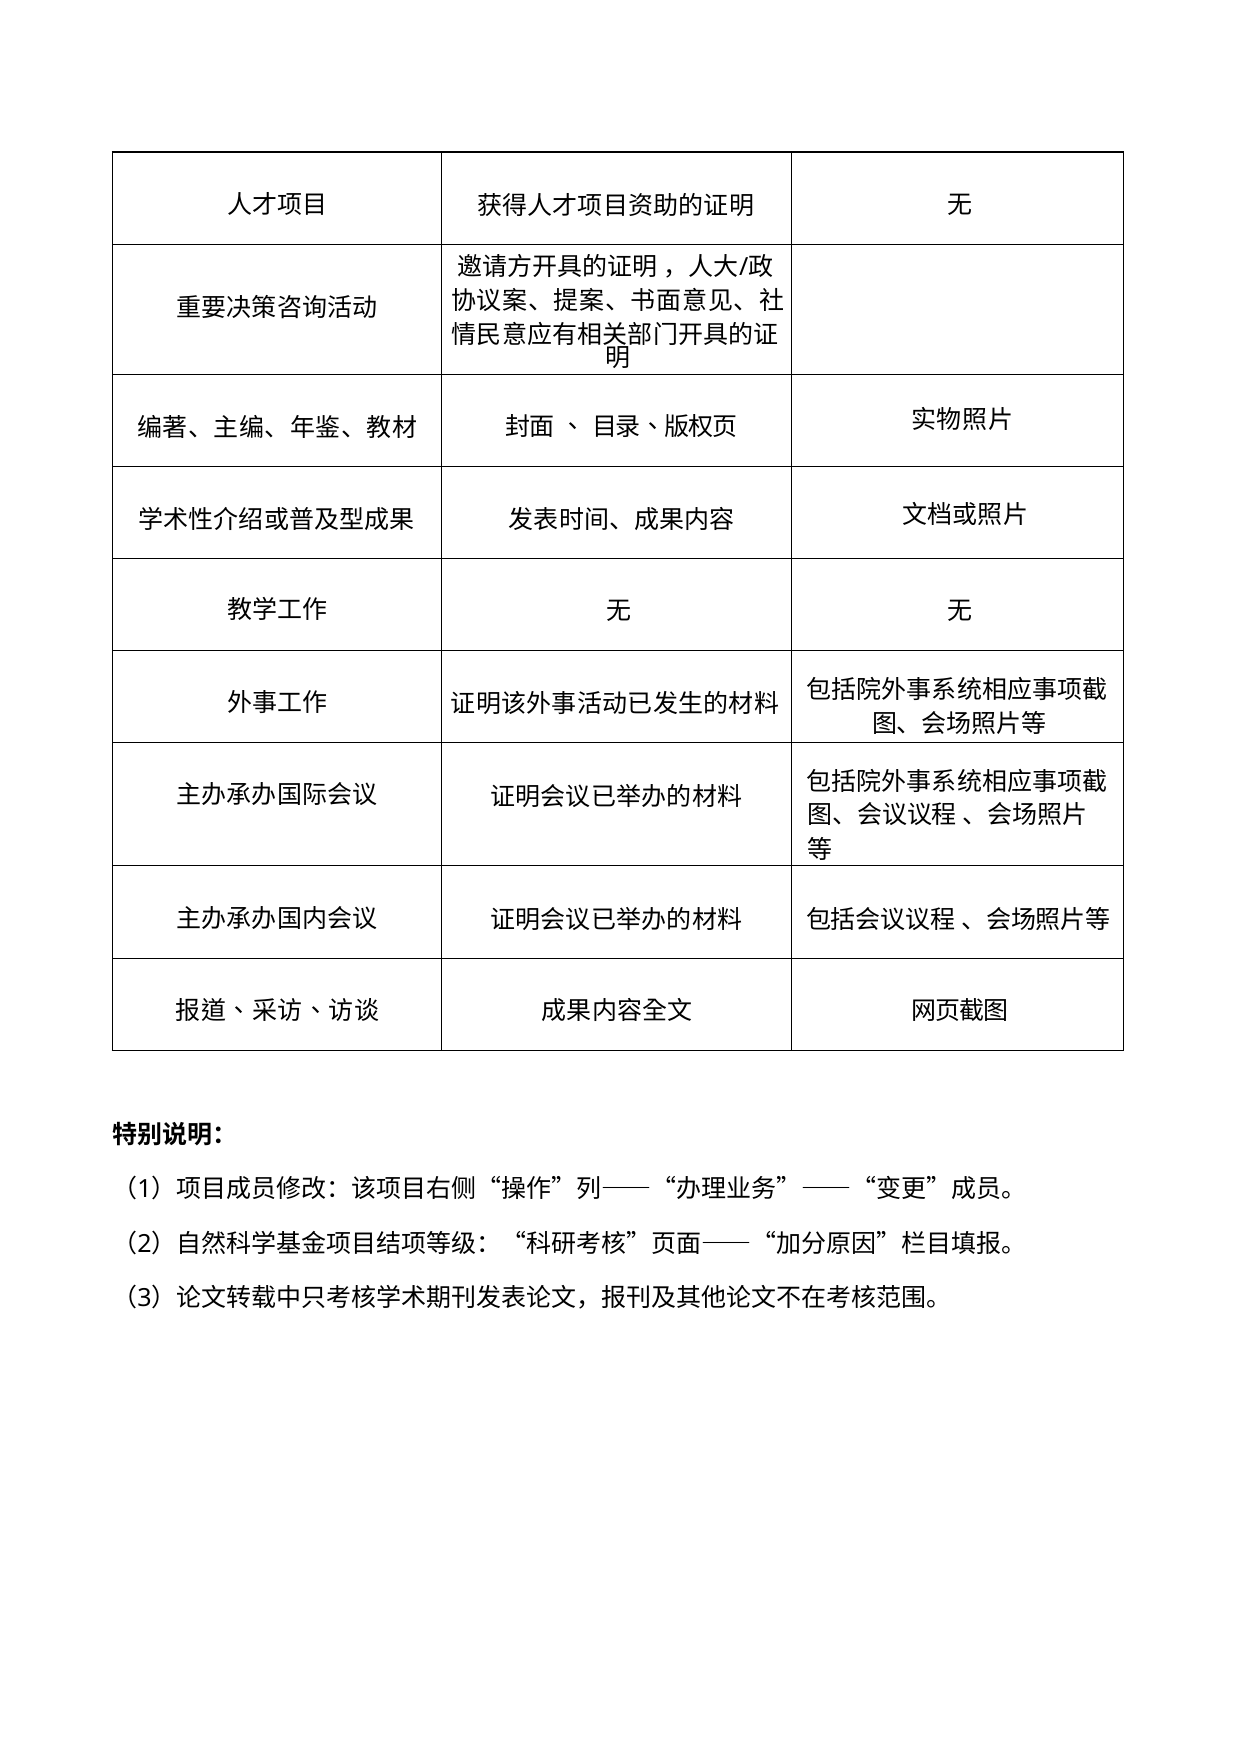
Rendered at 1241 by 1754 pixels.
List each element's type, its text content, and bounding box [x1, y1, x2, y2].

table_cell 包括会议议程 、会场照片等 [792, 866, 1123, 957]
table_cell 证明该外事活动已发生的材料 [442, 651, 791, 742]
table_cell 网页截图 [792, 959, 1123, 1050]
table_header 无 [792, 153, 1123, 244]
text （2）自然科学基金项目结项等级：“科研考核”页面——“加分原因”栏目填报。 [112, 1223, 1124, 1259]
table_cell 重要决策咨询活动 [113, 245, 441, 374]
table_cell 编著、主编、年鉴、教材 [113, 375, 441, 466]
table_cell 发表时间、成果内容 [442, 467, 791, 558]
table_cell 证明会议已举办的材料 [442, 866, 791, 957]
text （3）论文转载中只考核学术期刊发表论文，报刊及其他论文不在考核范围。 [112, 1277, 1124, 1314]
table_cell 包括院外事系统相应事项截 图、会议议程 、会场照片等 [792, 743, 1123, 865]
table_cell 实物照片 [792, 375, 1123, 466]
table_cell 成果内容全文 [442, 959, 791, 1050]
table_cell 主办承办国际会议 [113, 743, 441, 865]
table_cell 外事工作 [113, 651, 441, 742]
table_cell 无 [792, 559, 1123, 650]
table_cell [792, 245, 1123, 374]
table_cell 学术性介绍或普及型成果 [113, 467, 441, 558]
table_header 人才项目 [113, 153, 441, 244]
table_header 获得人才项目资助的证明 [442, 153, 791, 244]
table_cell 文档或照片 [792, 467, 1123, 558]
text （1）项目成员修改：该项目右侧“操作”列——“办理业务”——“变更”成员。 [112, 1169, 1124, 1205]
table_cell 邀请方开具的证明 ，人大/政 协议案、提案、书面意见、社 情民意应有相关部门开具的证 [442, 245, 791, 374]
text 特别说明： [112, 1114, 1124, 1151]
table_cell 包括院外事系统相应事项截 图、会场照片等 [792, 651, 1123, 742]
table_cell 证明会议已举办的材料 [442, 743, 791, 865]
table_cell 教学工作 [113, 559, 441, 650]
table_cell 报道、采访、访谈 [113, 959, 441, 1050]
table_cell 主办承办国内会议 [113, 866, 441, 957]
table_cell 封面 、 目录、版权页 [442, 375, 791, 466]
table_cell 无 [442, 559, 791, 650]
